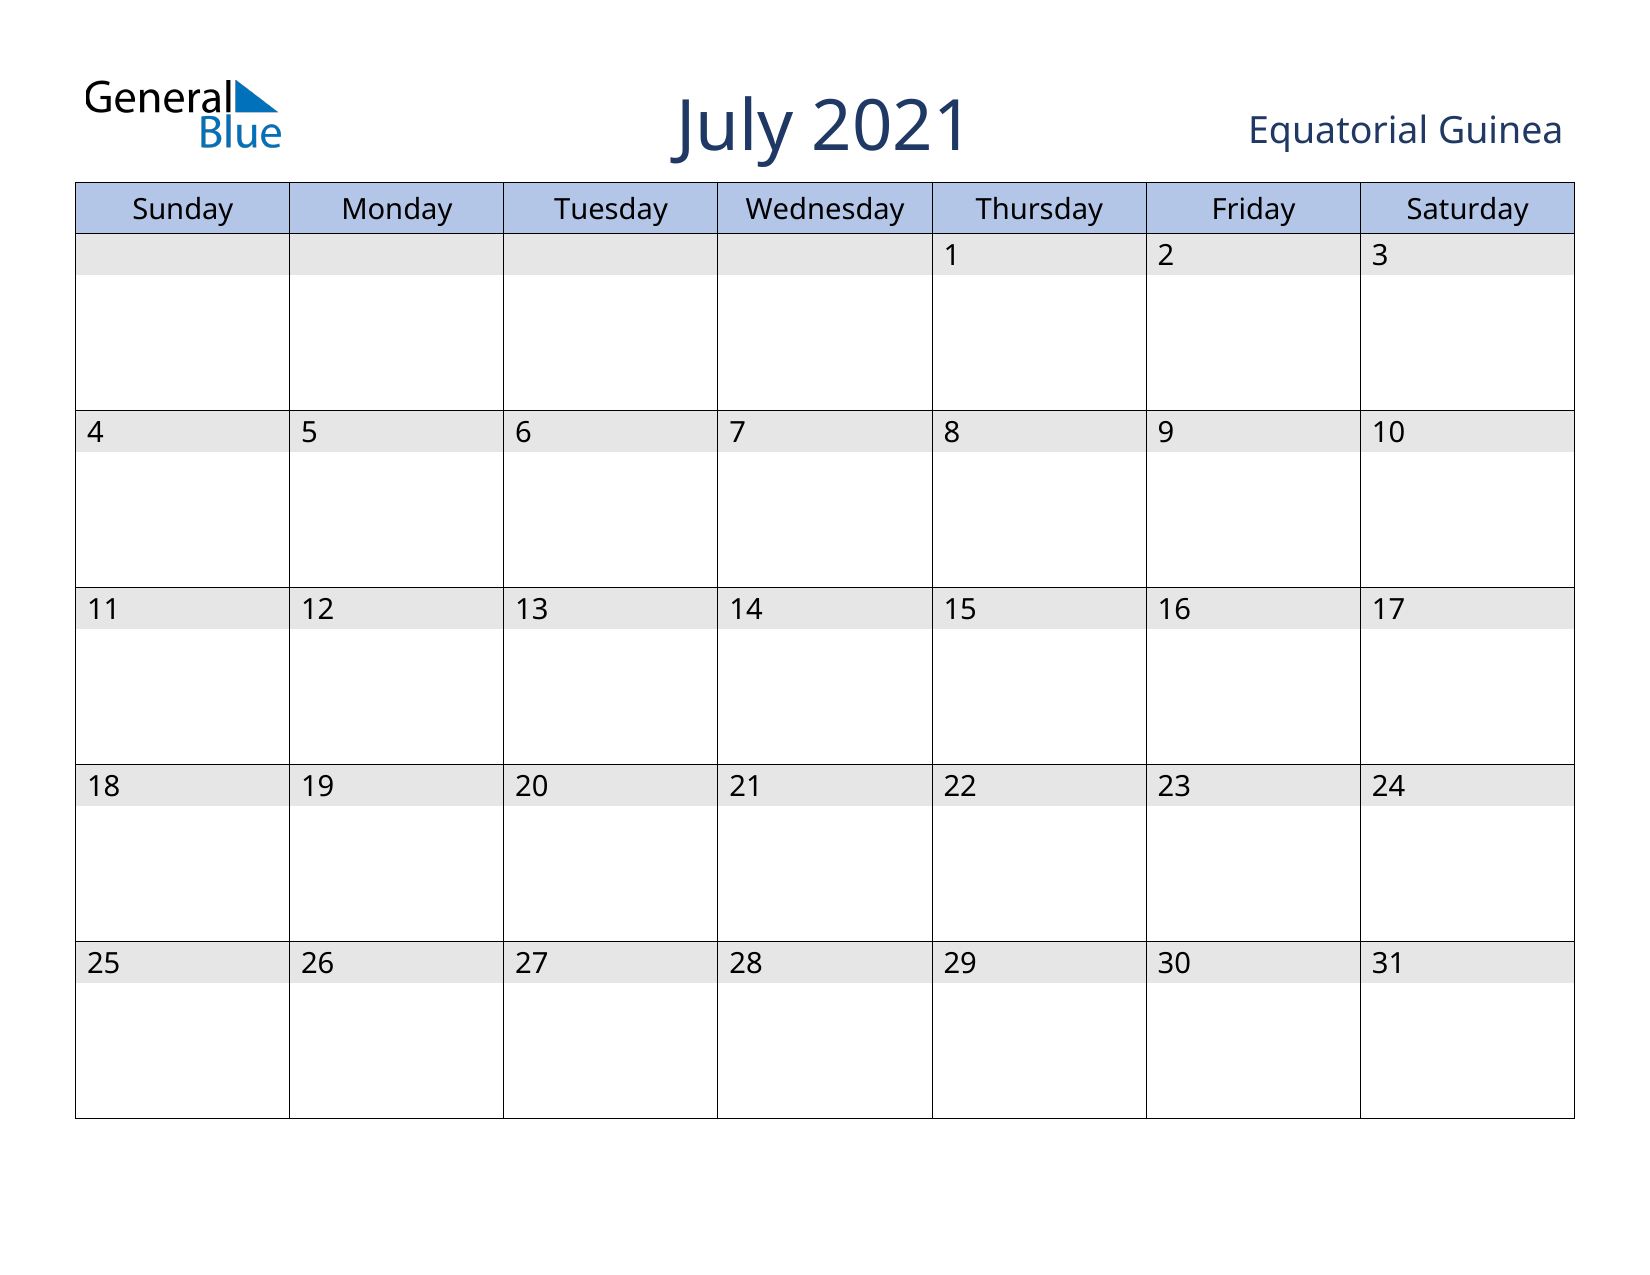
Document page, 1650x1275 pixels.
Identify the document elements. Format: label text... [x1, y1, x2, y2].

table_cell [290, 452, 503, 587]
table_cell 5 [290, 411, 503, 452]
table_cell 16 [1147, 588, 1360, 629]
table_cell [504, 452, 717, 587]
table_cell 25 [76, 942, 289, 983]
table_cell [1361, 275, 1574, 410]
table_cell [1147, 806, 1360, 941]
picture [86, 80, 281, 148]
table_cell [718, 806, 932, 941]
table_cell [1147, 452, 1360, 587]
table_cell [1147, 629, 1360, 764]
table_cell [76, 452, 289, 587]
table_cell [718, 275, 932, 410]
table_cell Monday [290, 183, 503, 233]
table_cell [290, 275, 503, 410]
table_cell 18 [76, 765, 289, 806]
table_cell [933, 452, 1146, 587]
table_cell [504, 275, 717, 410]
table_cell [933, 629, 1146, 764]
table_cell [933, 806, 1146, 941]
table_cell 4 [76, 411, 289, 452]
table_header Equatorial Guinea [1146, 75, 1574, 182]
table_cell [933, 275, 1146, 410]
table_cell 2 [1147, 234, 1360, 275]
table_cell [504, 234, 717, 275]
table_cell 28 [718, 942, 932, 983]
table_cell 15 [933, 588, 1146, 629]
table_cell 26 [290, 942, 503, 983]
table_cell 19 [290, 765, 503, 806]
table_cell Thursday [933, 183, 1146, 233]
table_cell [76, 983, 289, 1118]
table_cell 20 [504, 765, 717, 806]
table_cell 21 [718, 765, 932, 806]
table_cell 3 [1361, 234, 1574, 275]
table_cell [76, 629, 289, 764]
table_cell 7 [718, 411, 932, 452]
table_cell [290, 629, 503, 764]
table_cell 8 [933, 411, 1146, 452]
table_cell [718, 234, 932, 275]
table_cell 13 [504, 588, 717, 629]
table_cell [76, 234, 289, 275]
table_cell [1361, 983, 1574, 1118]
table_cell [1361, 806, 1574, 941]
table_cell 29 [933, 942, 1146, 983]
table_cell 9 [1147, 411, 1360, 452]
table_cell Sunday [76, 183, 289, 233]
table_cell [1147, 983, 1360, 1118]
table_cell [718, 452, 932, 587]
table_header July 2021 [504, 75, 1146, 182]
table_cell 22 [933, 765, 1146, 806]
table_cell 6 [504, 411, 717, 452]
table_cell [504, 629, 717, 764]
table_cell [718, 629, 932, 764]
table_cell Wednesday [718, 183, 932, 233]
table_cell 24 [1361, 765, 1574, 806]
table_cell [1361, 629, 1574, 764]
table_cell Tuesday [504, 183, 717, 233]
table_cell 23 [1147, 765, 1360, 806]
table_cell 17 [1361, 588, 1574, 629]
table_cell [718, 983, 932, 1118]
table_cell 11 [76, 588, 289, 629]
table_cell [1361, 452, 1574, 587]
table_cell [76, 806, 289, 941]
table_cell 27 [504, 942, 717, 983]
table_cell 14 [718, 588, 932, 629]
table_cell [290, 983, 503, 1118]
table_cell [290, 234, 503, 275]
table_cell Friday [1147, 183, 1360, 233]
table_cell 30 [1147, 942, 1360, 983]
table_cell [933, 983, 1146, 1118]
table_cell [76, 275, 289, 410]
table_cell 1 [933, 234, 1146, 275]
table_cell [504, 983, 717, 1118]
table_cell [504, 806, 717, 941]
table_cell 12 [290, 588, 503, 629]
table_cell [1147, 275, 1360, 410]
table_cell 10 [1361, 411, 1574, 452]
table_cell Saturday [1361, 183, 1574, 233]
table_cell 31 [1361, 942, 1574, 983]
table_header [76, 75, 503, 182]
table_cell [290, 806, 503, 941]
